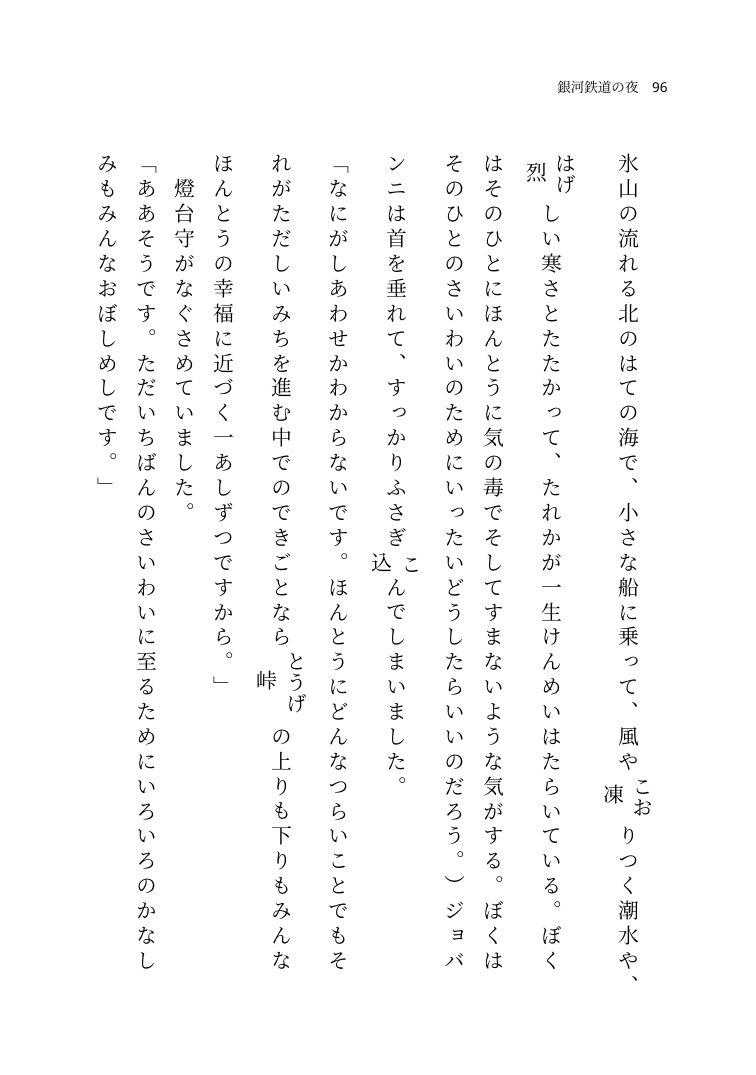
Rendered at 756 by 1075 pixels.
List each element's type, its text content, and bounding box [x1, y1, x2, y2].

text 「ああそうです。ただいちばんのさいわいに至るためにいろいろのかなしみもみんなおぼしめしです。」 [89, 153, 166, 975]
text 燈台守がなぐさめていました。 [166, 153, 204, 975]
text 「なにがしあわせかわからないです。ほんとうにどんなつらいことでもそれがただしいみちを進む中でのできごとならの上りも下りもみんなほんとうの幸福に近づく一あしずつですから。」 [204, 153, 359, 975]
